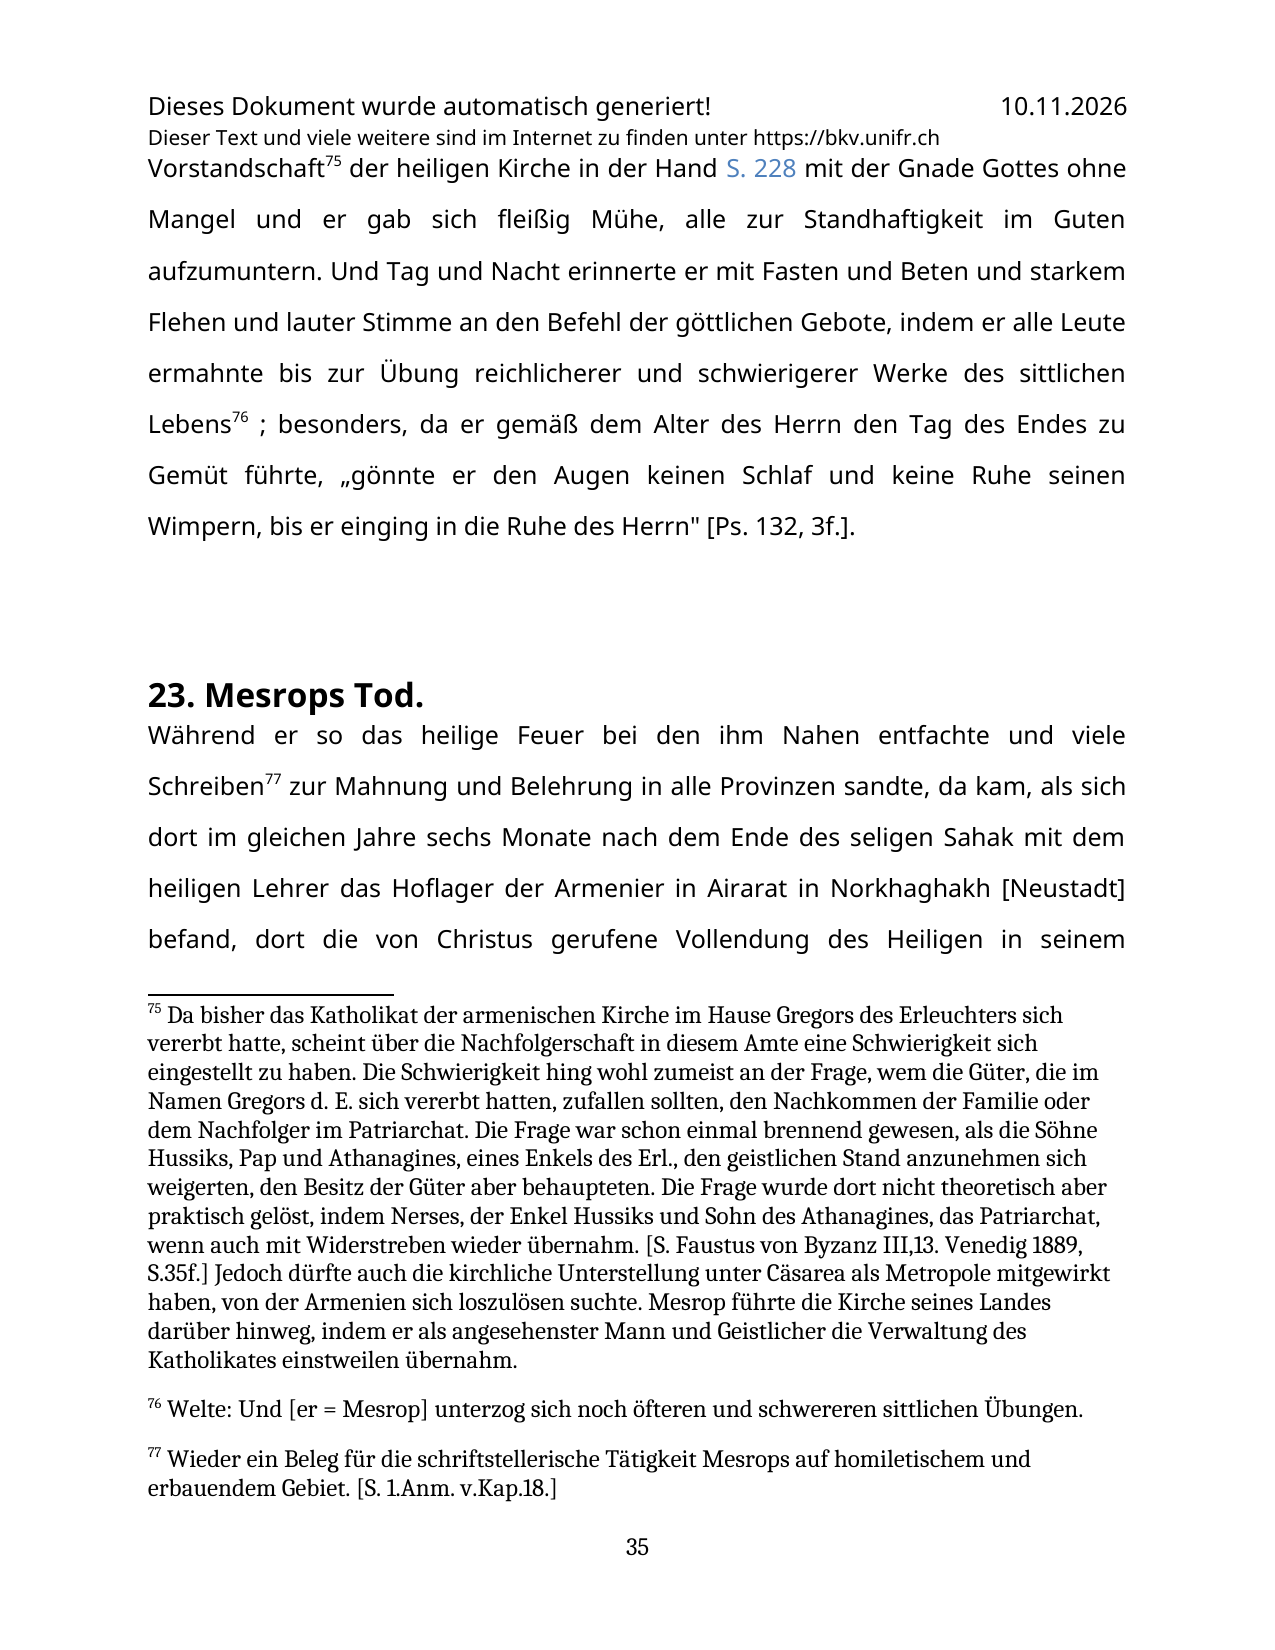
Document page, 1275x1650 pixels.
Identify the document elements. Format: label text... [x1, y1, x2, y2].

text Während er so das heilige Feuer bei den ihm Nahen entfachte und viele Schreiben zur Mahnung und Belehrung in alle Provinzen sandte, da kam, als sich dort im gleichen Jahre sechs Monate nach dem Ende des seligen Sahak mit dem heiligen Lehrer das Hoflager der Armenier in Airarat in Norkhaghakh [Neustadt] befand, dort die von Christus gerufene Vollendung des Heiligen in seinem geistlichen Wandel nach wenigen Tagen einer Erkrankung am 13. des Monats Mehekan [Februar]. Und als er inmitten seiner ergebenen Jünger weggenommen wurde und er zur Vereinigung mit der Schar Christi gelangte, setzte er sich erleichtert und erfrischt von seinen Schmerzen aufrecht inmitten der Versammlung und er erhob die Hände beständig ausgestreckt zum Himmel; er empfahl alle Zurückbleibenden der Gnade Gottes. Um Hilfe für sie betete er. [148, 717, 1127, 956]
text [148, 151, 1127, 542]
subtitle 23. Mesrops Tod. [148, 672, 1127, 717]
